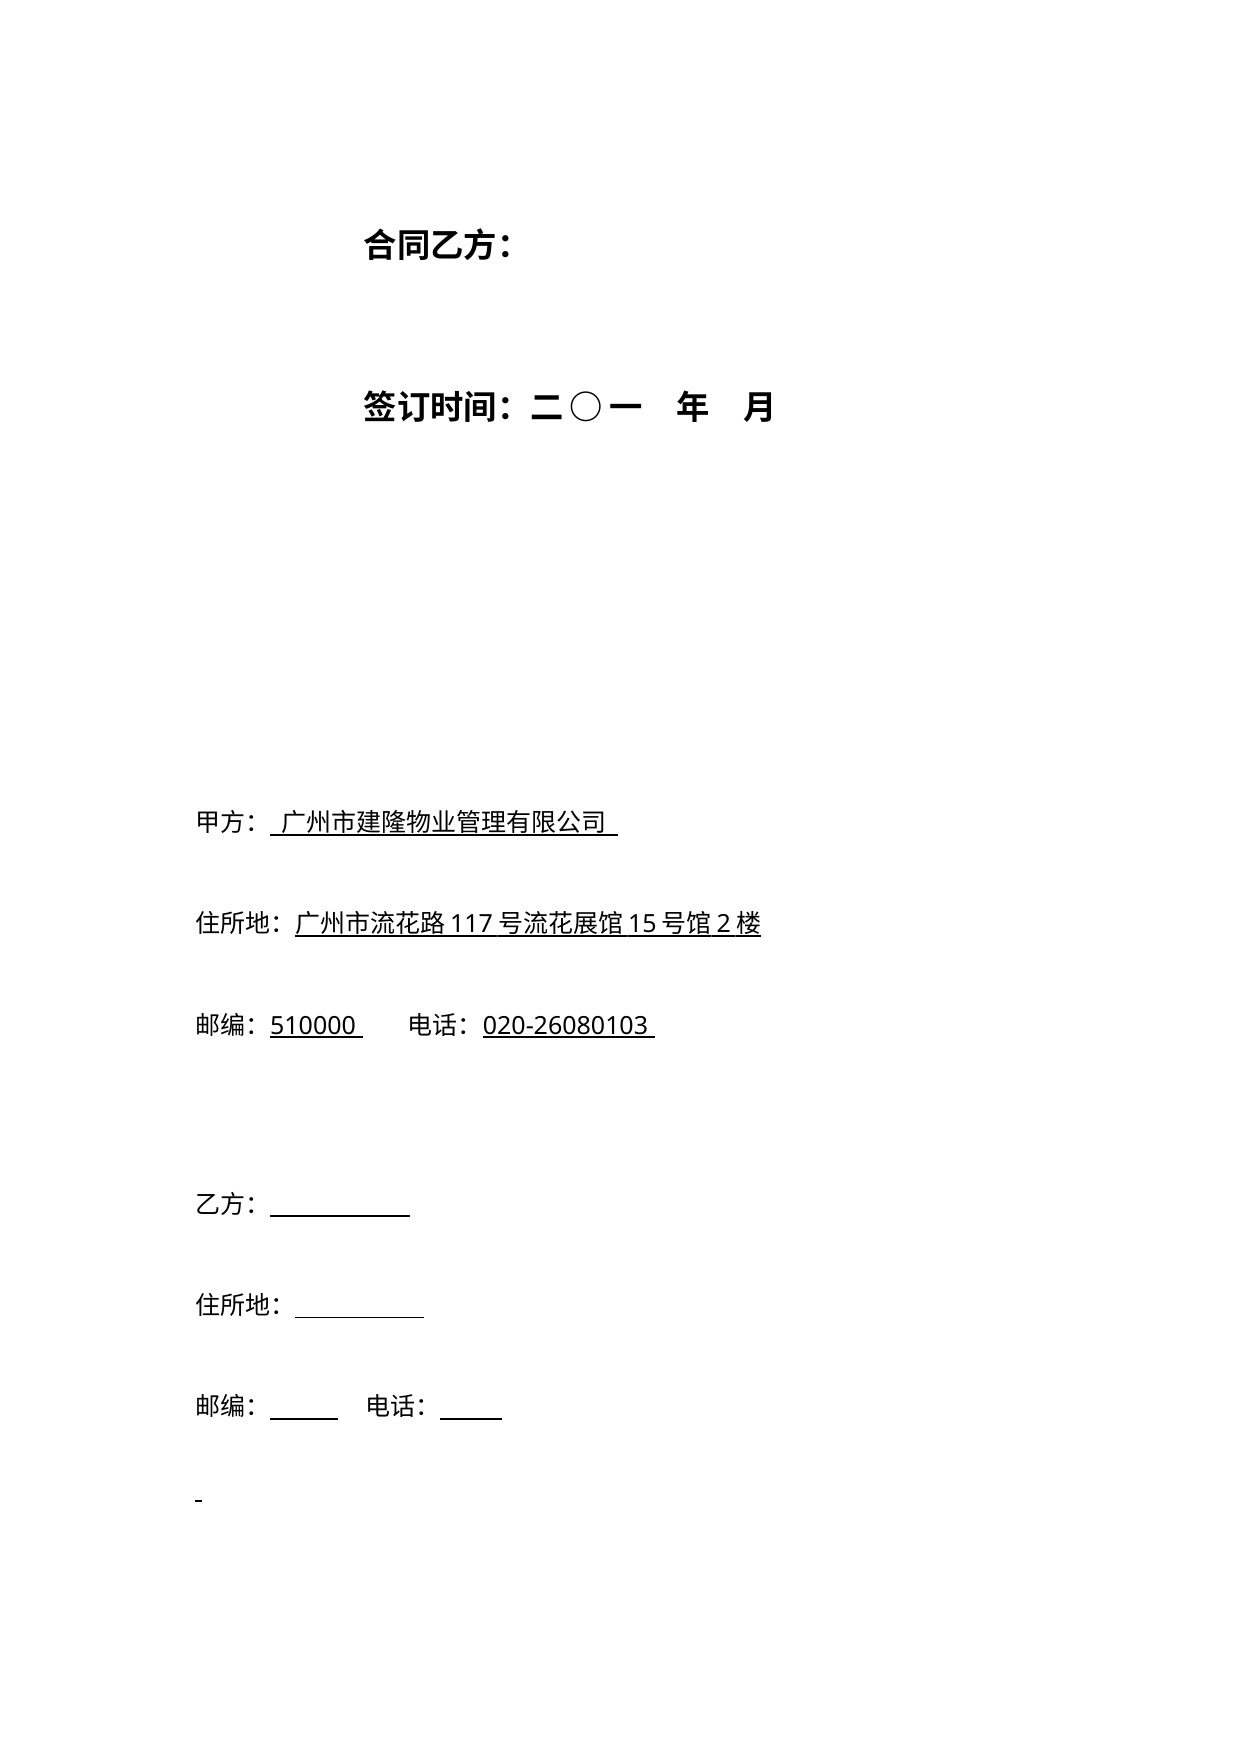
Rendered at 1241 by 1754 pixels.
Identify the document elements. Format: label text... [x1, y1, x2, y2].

text 甲方： 广州市建隆物业管理有限公司 [195, 788, 1045, 853]
text 乙方： [195, 1170, 1045, 1235]
text 邮编：510000 电话：020-26080103 [195, 991, 1045, 1056]
text 签订时间：二○一 年 月 [195, 372, 1045, 437]
text 住所地： [195, 1271, 1045, 1336]
text 合同乙方： [195, 211, 1045, 276]
text 邮编： 电话： [195, 1372, 1045, 1437]
text 住所地：广州市流花路117号流花展馆15号馆2楼 [195, 889, 1045, 954]
